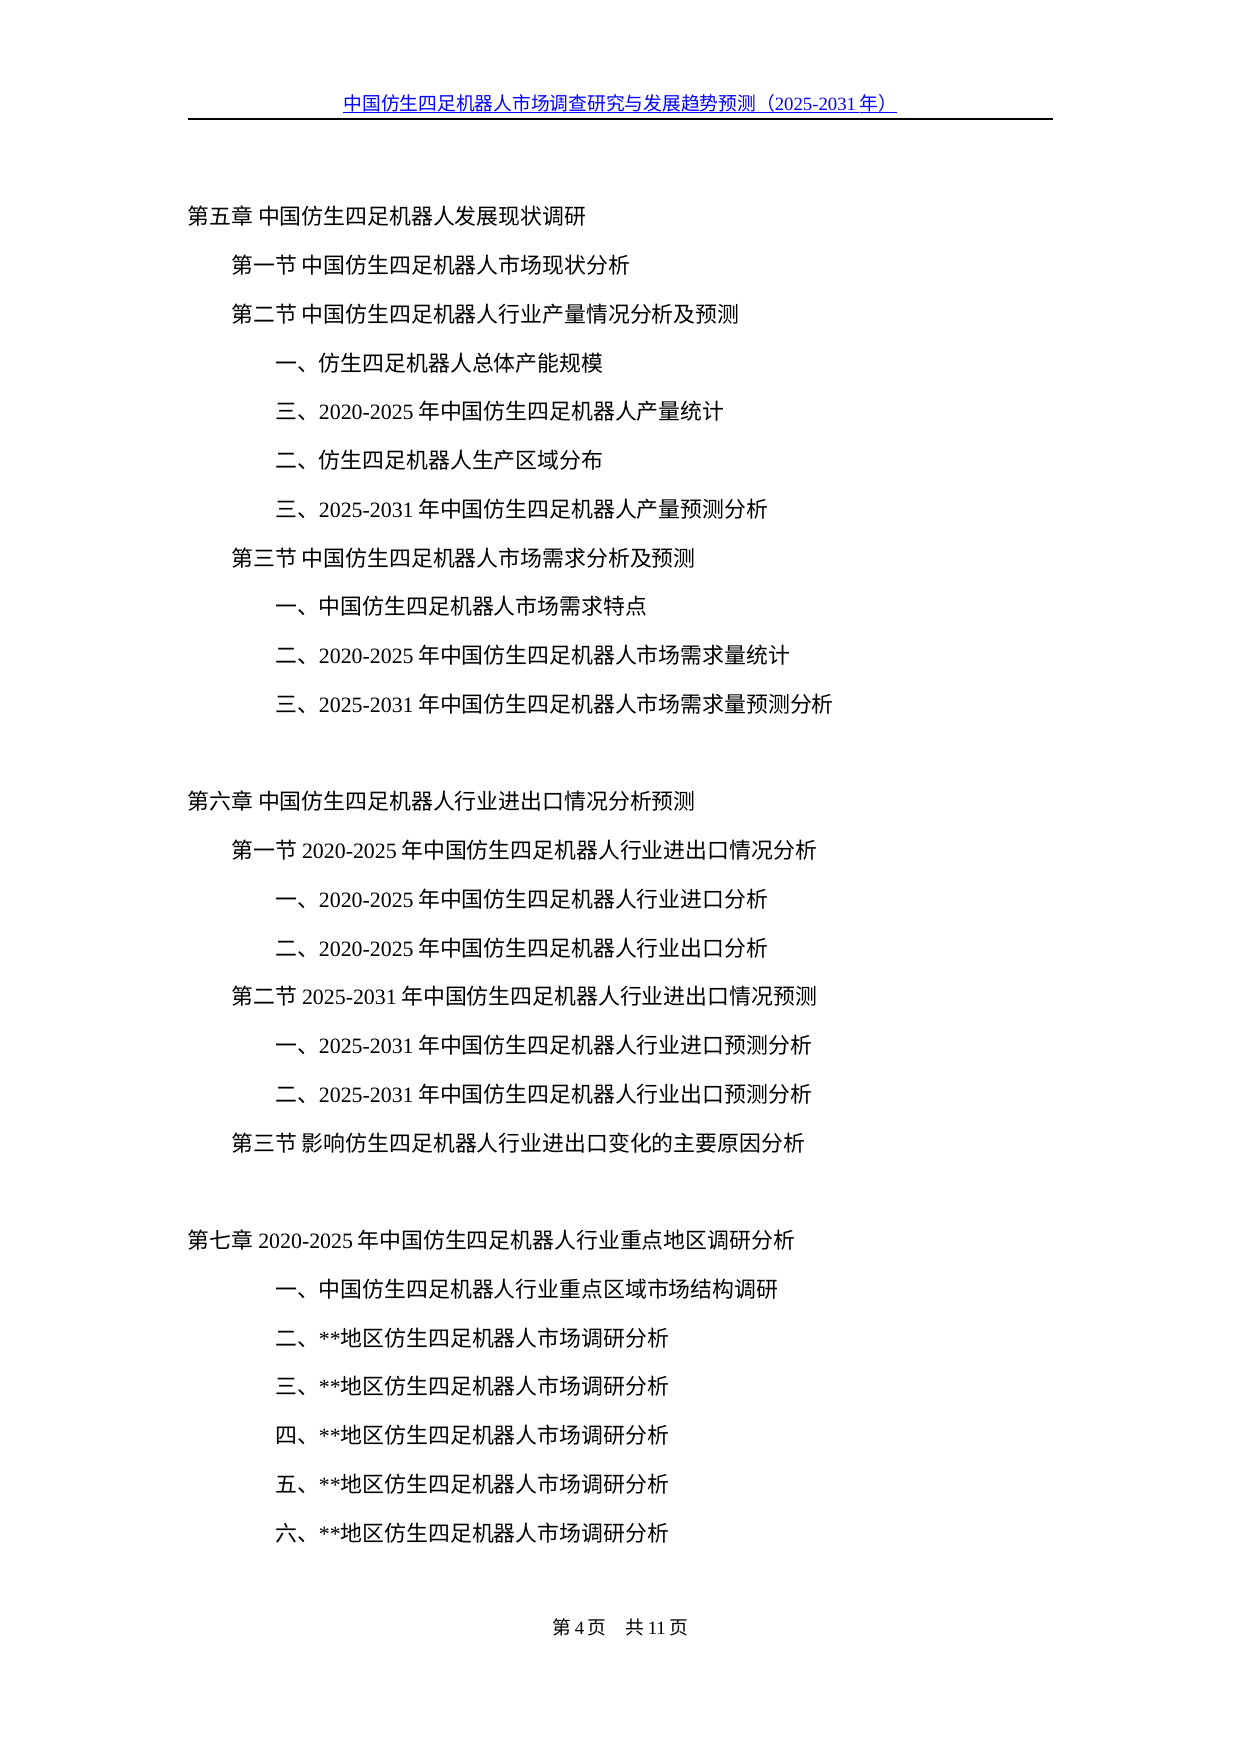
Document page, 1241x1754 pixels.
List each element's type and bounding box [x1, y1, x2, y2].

text [187, 150, 1053, 1548]
